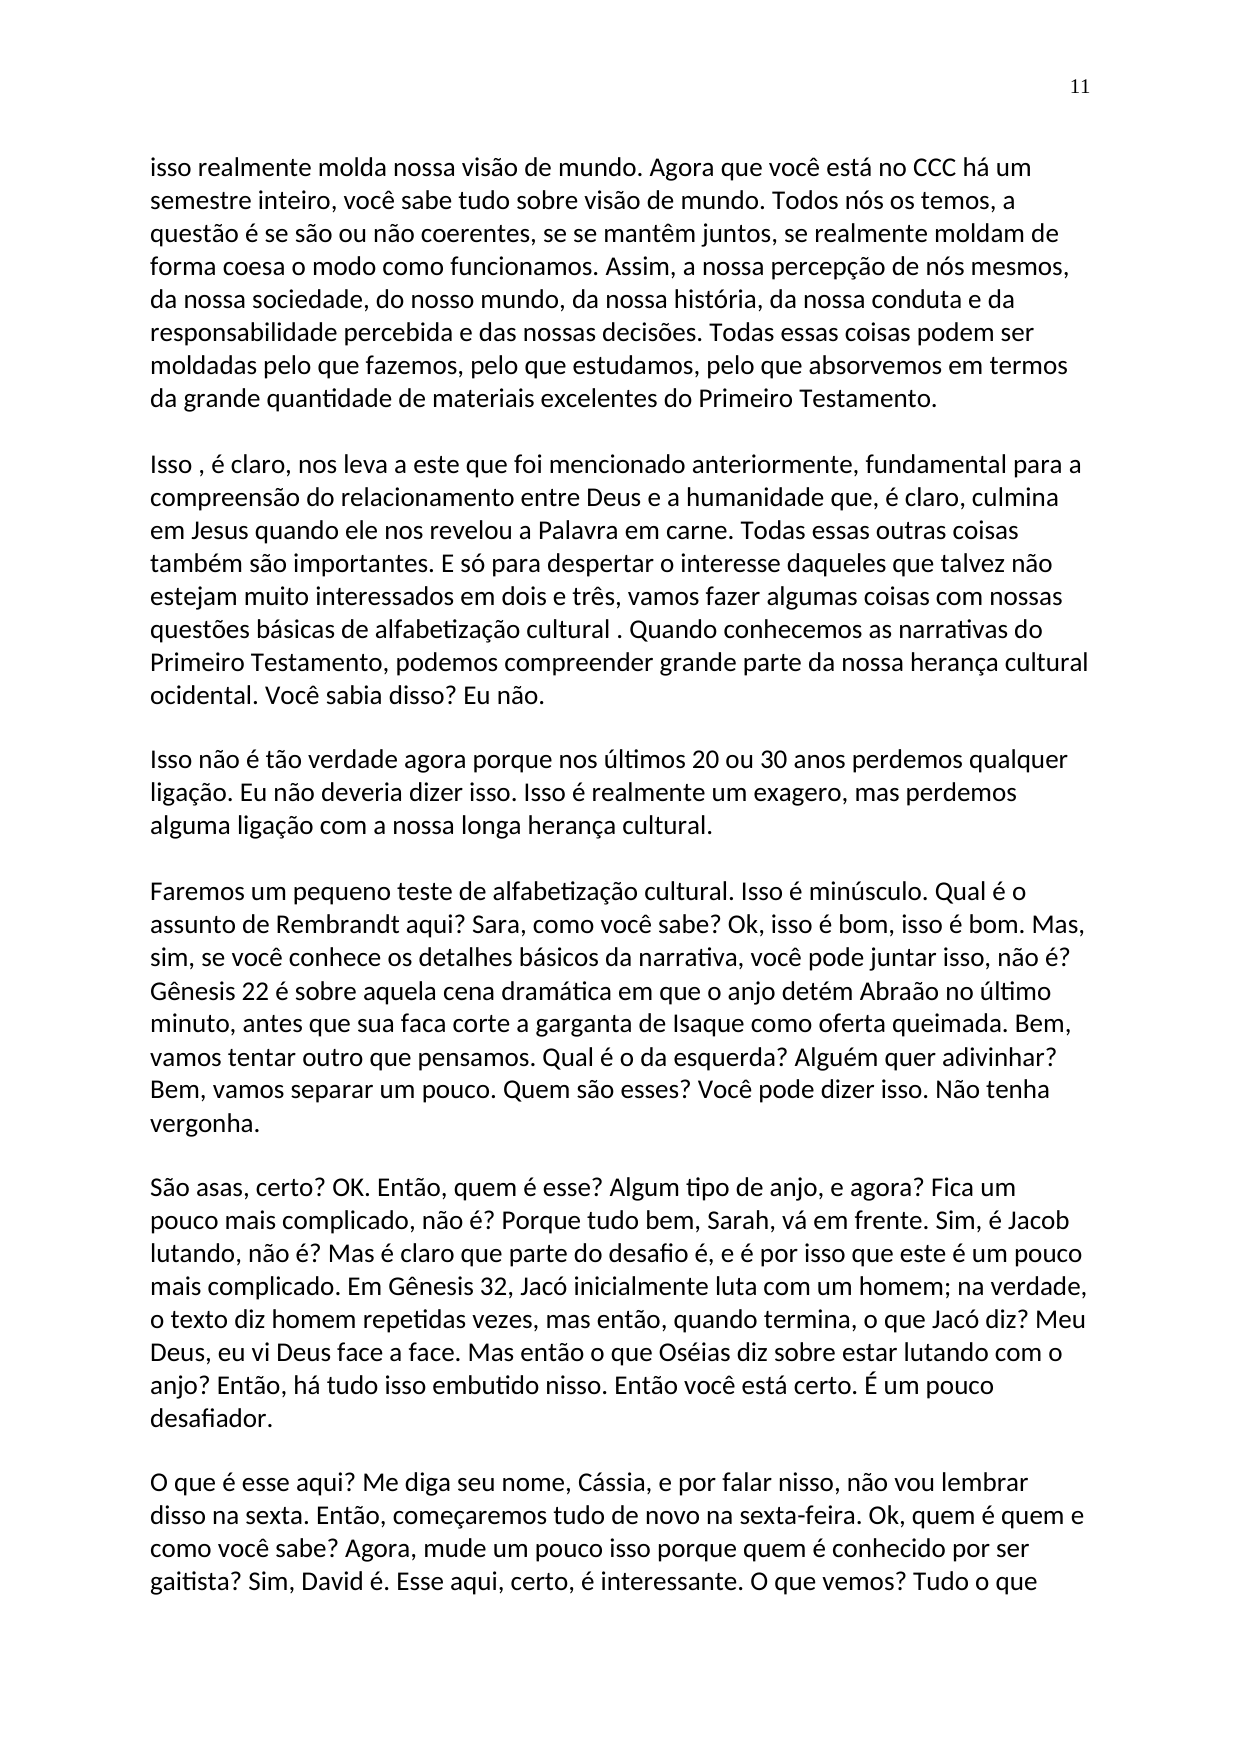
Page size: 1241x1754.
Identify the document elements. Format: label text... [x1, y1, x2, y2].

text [150, 150, 1090, 711]
text São asas, certo? OK. Então, quem é esse? Algum tipo de anjo, e agora? Fica um pouco mais complicado, não é? Porque tudo bem, Sarah, vá em frente. Sim, é Jacob lutando, não é? Mas é claro que parte do desafio é, e é por isso que este é um pouco mais complicado. Em Gênesis 32, Jacó inicialmente luta com um homem; na verdade, o texto diz homem repetidas vezes, mas então, quando termina, o que Jacó diz? Meu Deus, eu vi Deus face a face. Mas então o que Oséias diz sobre estar lutando com o anjo? Então, há tudo isso embutido nisso. Então você está certo. É um pouco desafiador. [150, 1170, 1090, 1434]
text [150, 1465, 1090, 1597]
text Isso não é tão verdade agora porque nos últimos 20 ou 30 anos perdemos qualquer ligação. Eu não deveria dizer isso. Isso é realmente um exagero, mas perdemos alguma ligação com a nossa longa herança cultural. Faremos um pequeno teste de alfabetização cultural. Isso é minúsculo. Qual é o assunto de Rembrandt aqui? Sara, como você sabe? Ok, isso é bom, isso é bom. Mas, sim, se você conhece os detalhes básicos da narrativa, você pode juntar isso, não é? Gênesis 22 é sobre aquela cena dramática em que o anjo detém Abraão no último minuto, antes que sua faca corte a garganta de Isaque como oferta queimada. Bem, vamos tentar outro que pensamos. Qual é o da esquerda? Alguém quer adivinhar? Bem, vamos separar um pouco. Quem são esses? Você pode dizer isso. Não tenha vergonha. [150, 742, 1090, 1139]
